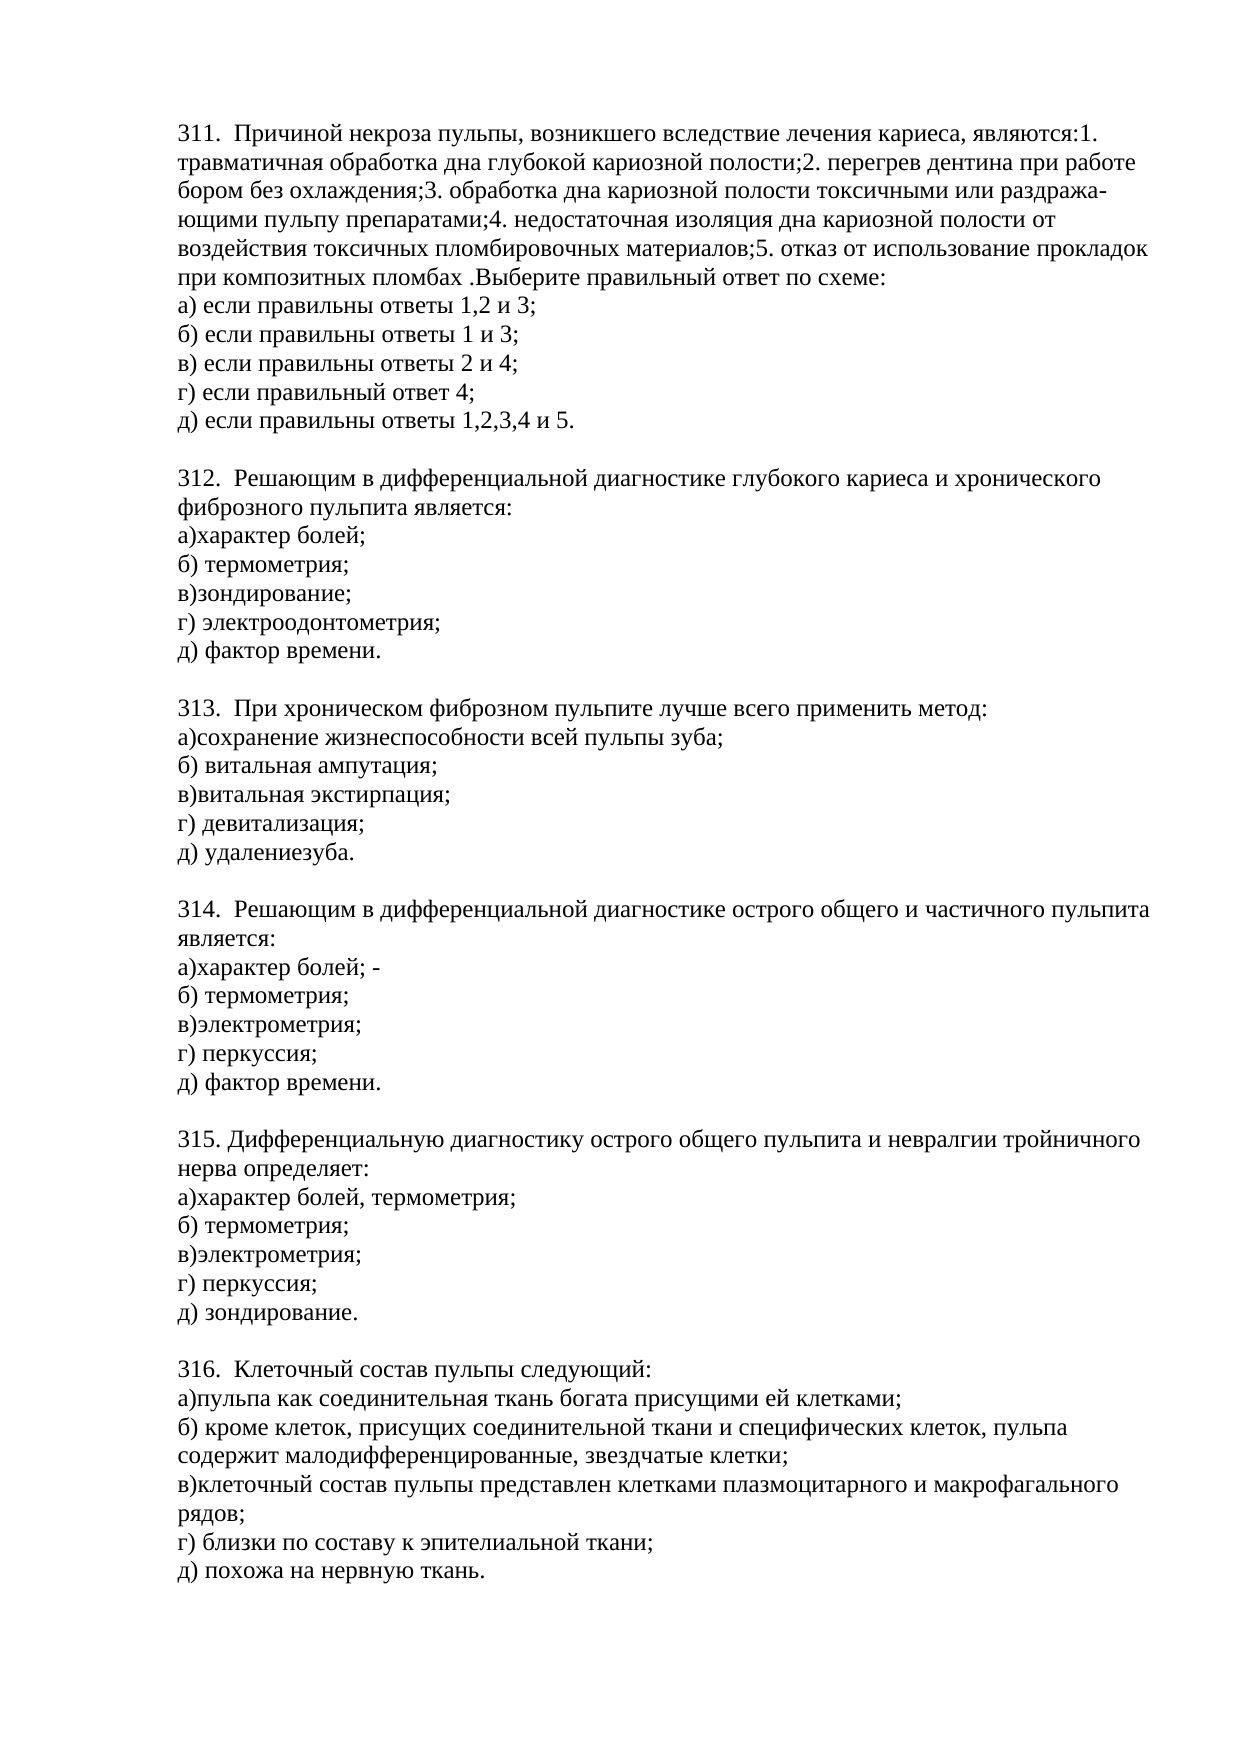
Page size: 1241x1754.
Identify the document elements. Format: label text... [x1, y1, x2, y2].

text г) близки по составу к эпителиальной ткани; [177, 1527, 1152, 1556]
text г) перкуссия; [177, 1268, 1152, 1297]
text д) похожа на нервную ткань. [177, 1556, 1152, 1584]
text д) зондирование. [177, 1297, 1152, 1326]
text а)сохранение жизнеспособности всей пульпы зуба; [177, 722, 1152, 751]
text б) кроме клеток, присущих соединительной ткани и специфических клеток, пульпа содержит малодифференцированные, звездчатые клетки; [177, 1412, 1152, 1469]
text б) термометрия; [177, 549, 1152, 578]
text а)характер болей; - [177, 952, 1152, 981]
text в)клеточный состав пульпы представлен клетками плазмоцитарного и макрофагального рядов; [177, 1469, 1152, 1527]
text г) электроодонтометрия; [177, 607, 1152, 636]
text 313. При хроническом фиброзном пульпите лучше всего применить метод: [177, 693, 1152, 722]
text д) фактор времени. [177, 1067, 1152, 1096]
text г) девитализация; [177, 808, 1152, 837]
text д) фактор времени. [177, 636, 1152, 664]
text а)характер болей; [177, 521, 1152, 549]
text 316. Клеточный состав пульпы следующий: [177, 1354, 1152, 1383]
text в)витальная экстирпация; [177, 779, 1152, 808]
text в) если правильны ответы 2 и 4; [177, 348, 1152, 377]
text б) если правильны ответы 1 и 3; [177, 319, 1152, 348]
text в)электрометрия; [177, 1239, 1152, 1268]
text 311. Причиной некроза пульпы, возникшего вследствие лечения кариеса, являются:1. травматичная обработка дна глубокой кариозной полости;2. перегрев дентина при работе бором без охлаждения;3. обработка дна кариозной полости токсичными или раздражающими пульпу препаратами;4. недостаточная изоляция дна кариозной полости от воздействия токсичных пломбировочных материалов;5. отказ от использование прокладок при композитных пломбах .Выберите правильный ответ по схеме: [177, 118, 1152, 291]
text в)зондирование; [177, 578, 1152, 607]
text г) перкуссия; [177, 1038, 1152, 1067]
text 314. Решающим в дифференциальной диагностике острого общего и частичного пульпита является: [177, 894, 1152, 952]
text а)характер болей, термометрия; [177, 1182, 1152, 1211]
text б) термометрия; [177, 1211, 1152, 1239]
text д) если правильны ответы 1,2,3,4 и 5. [177, 406, 1152, 434]
text а) если правильны ответы 1,2 и 3; [177, 291, 1152, 319]
text б) термометрия; [177, 981, 1152, 1009]
text в)электрометрия; [177, 1009, 1152, 1038]
text г) если правильный ответ 4; [177, 377, 1152, 406]
text д) удалениезуба. [177, 837, 1152, 866]
text 315. Дифференциальную диагностику острого общего пульпита и невралгии тройничного нерва определяет: [177, 1124, 1152, 1182]
text а)пульпа как соединительная ткань богата присущими ей клетками; [177, 1383, 1152, 1412]
text б) витальная ампутация; [177, 751, 1152, 779]
text 312. Решающим в дифференциальной диагностике глубокого кариеса и хронического фиброзного пульпита является: [177, 463, 1152, 521]
